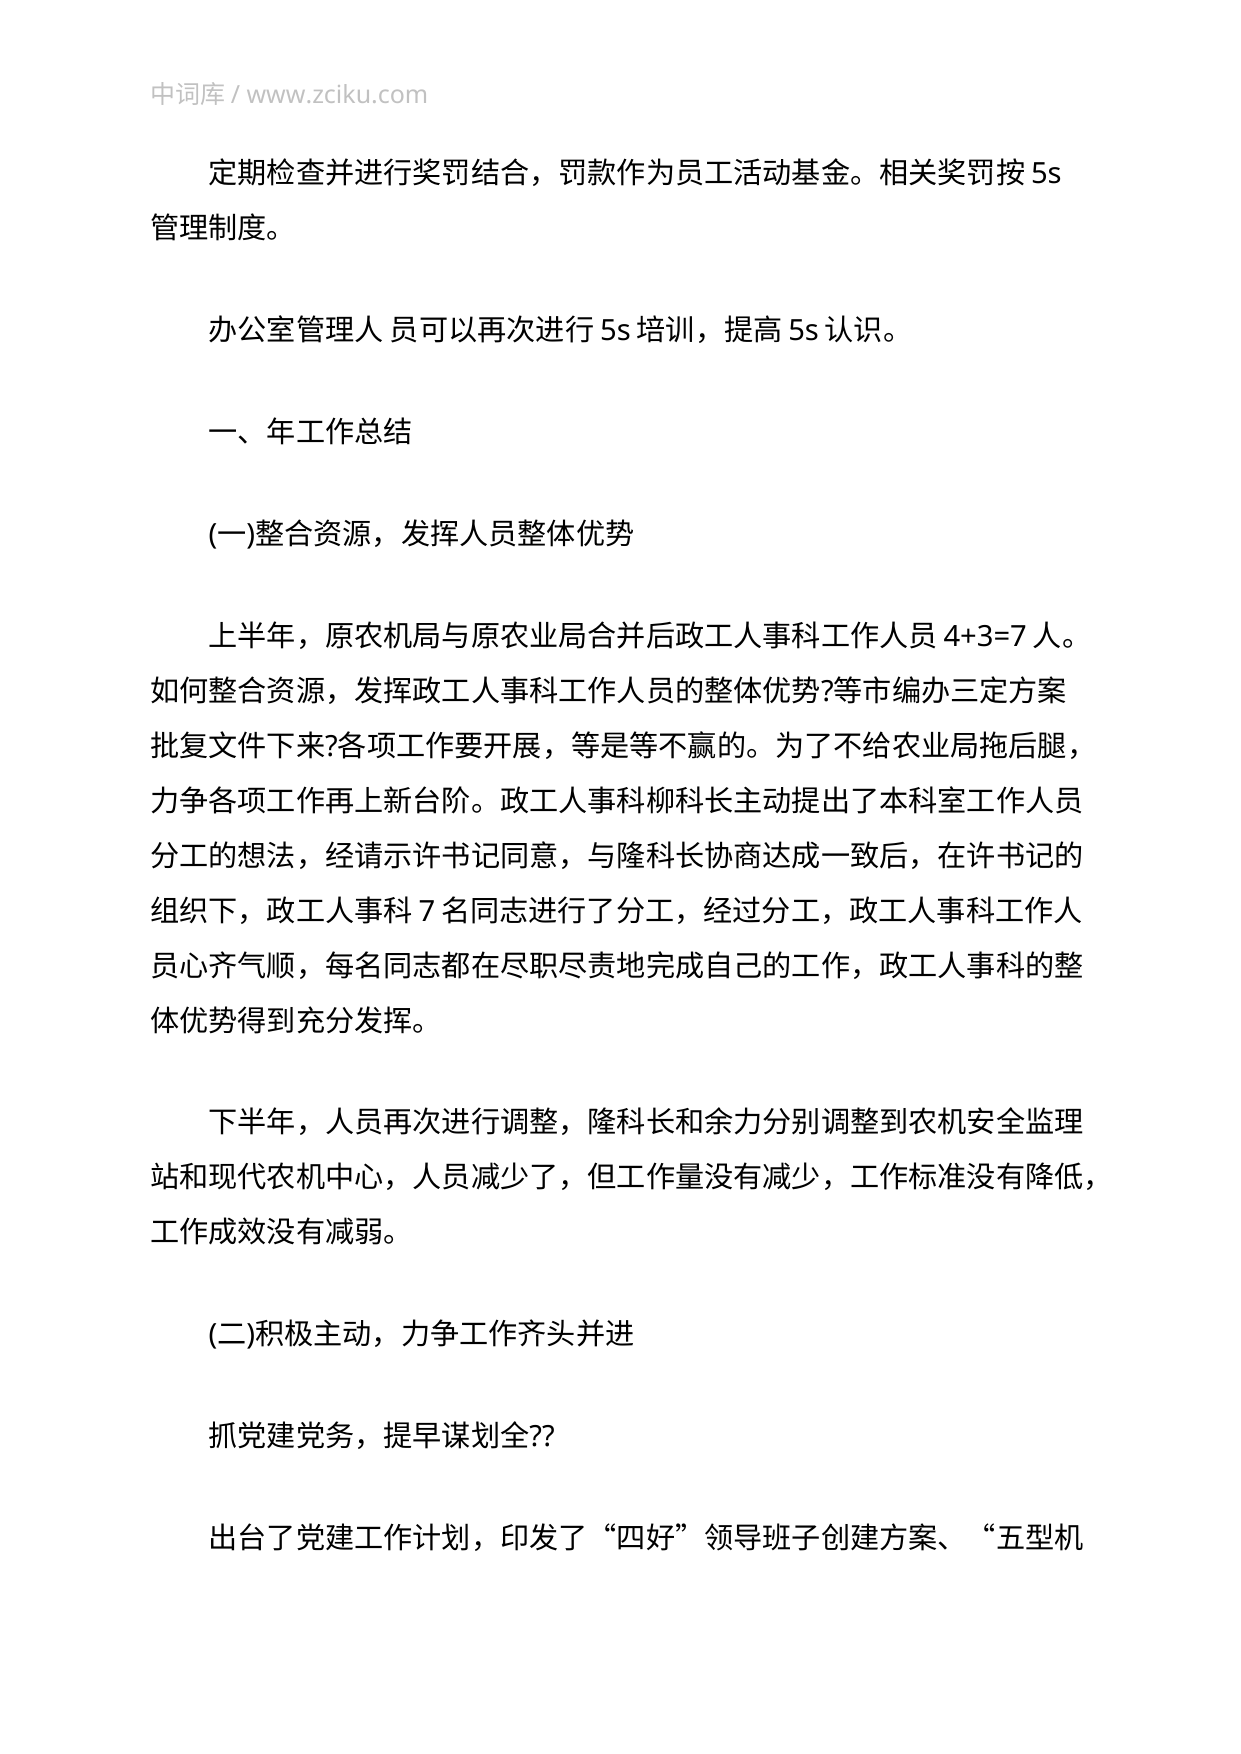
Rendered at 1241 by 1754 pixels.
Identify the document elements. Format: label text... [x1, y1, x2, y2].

text 下半年，人员再次进行调整，隆科长和余力分别调整到农机安全监理站和现代农机中心，人员减少了，但工作量没有减少，工作标准没有降低，工作成效没有减弱。 [150, 1099, 1090, 1251]
text (一)整合资源，发挥人员整体优势 [150, 511, 1090, 553]
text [150, 1514, 1090, 1557]
text 定期检查并进行奖罚结合，罚款作为员工活动基金。相关奖罚按5s管理制度。 [150, 150, 1090, 247]
text (二)积极主动，力争工作齐头并进 [150, 1311, 1090, 1353]
text 一、年工作总结 [150, 409, 1090, 451]
text 办公室管理人 员可以再次进行5s培训，提高5s认识。 [150, 307, 1090, 349]
text 抓党建党务，提早谋划全?? [150, 1412, 1090, 1455]
text 上半年，原农机局与原农业局合并后政工人事科工作人员4+3=7人。如何整合资源，发挥政工人事科工作人员的整体优势?等市编办三定方案批复文件下来?各项工作要开展，等是等不赢的。为了不给农业局拖后腿，力争各项工作再上新台阶。政工人事科柳科长主动提出了本科室工作人员分工的想法，经请示许书记同意，与隆科长协商达成一致后，在许书记的组织下，政工人事科7名同志进行了分工，经过分工，政工人事科工作人员心齐气顺，每名同志都在尽职尽责地完成自己的工作，政工人事科的整体优势得到充分发挥。 [150, 612, 1090, 1039]
